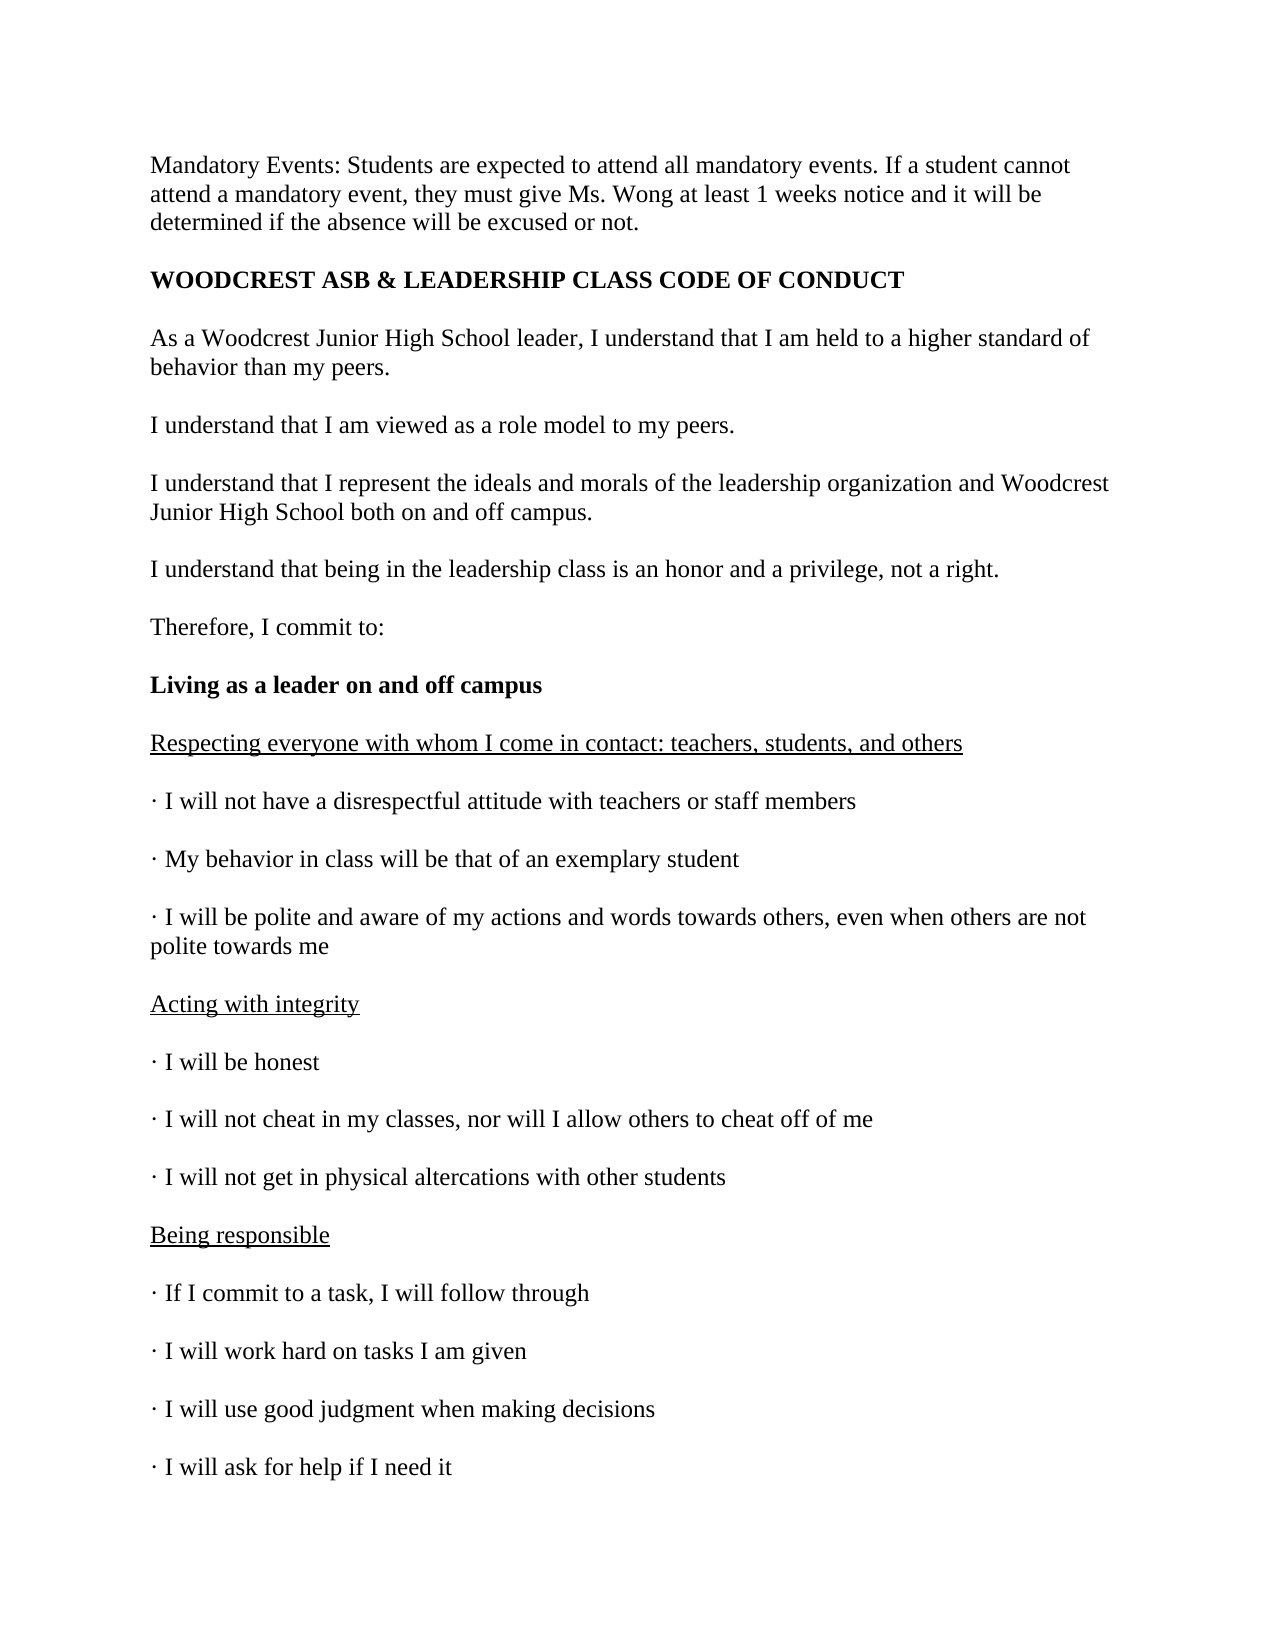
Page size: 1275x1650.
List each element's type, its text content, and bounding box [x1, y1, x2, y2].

text · If I commit to a task, I will follow through [150, 1278, 1125, 1307]
text · I will ask for help if I need it [150, 1452, 1125, 1481]
text · I will not have a disrespectful attitude with teachers or staff members [150, 786, 1125, 815]
text Respecting everyone with whom I come in contact: teachers, students, and others [150, 728, 1125, 757]
text I understand that being in the leadership class is an honor and a privilege, not a right. [150, 554, 1125, 583]
text Therefore, I commit to: [150, 612, 1125, 641]
text Living as a leader on and off campus [150, 670, 1125, 699]
text · I will work hard on tasks I am given [150, 1336, 1125, 1365]
text · I will not get in physical altercations with other students [150, 1162, 1125, 1191]
text · My behavior in class will be that of an exemplary student [150, 844, 1125, 873]
text · I will not cheat in my classes, nor will I allow others to cheat off of me [150, 1104, 1125, 1133]
text As a Woodcrest Junior High School leader, I understand that I am held to a higher standard of behavior than my peers. [150, 323, 1125, 381]
text Acting with integrity [150, 989, 1125, 1017]
text WOODCREST ASB & LEADERSHIP CLASS CODE OF CONDUCT [150, 265, 1125, 294]
text Mandatory Events: Students are expected to attend all mandatory events. If a student cannot attend a mandatory event, they must give Ms. Wong at least 1 weeks notice and it will be determined if the absence will be excused or not. [150, 150, 1125, 236]
text I understand that I am viewed as a role model to my peers. [150, 410, 1125, 439]
text · I will be polite and aware of my actions and words towards others, even when others are not polite towards me [150, 902, 1125, 959]
text · I will be honest [150, 1047, 1125, 1075]
text I understand that I represent the ideals and morals of the leadership organization and Woodcrest Junior High School both on and off campus. [150, 468, 1125, 525]
text Being responsible [150, 1220, 1125, 1249]
text · I will use good judgment when making decisions [150, 1394, 1125, 1423]
